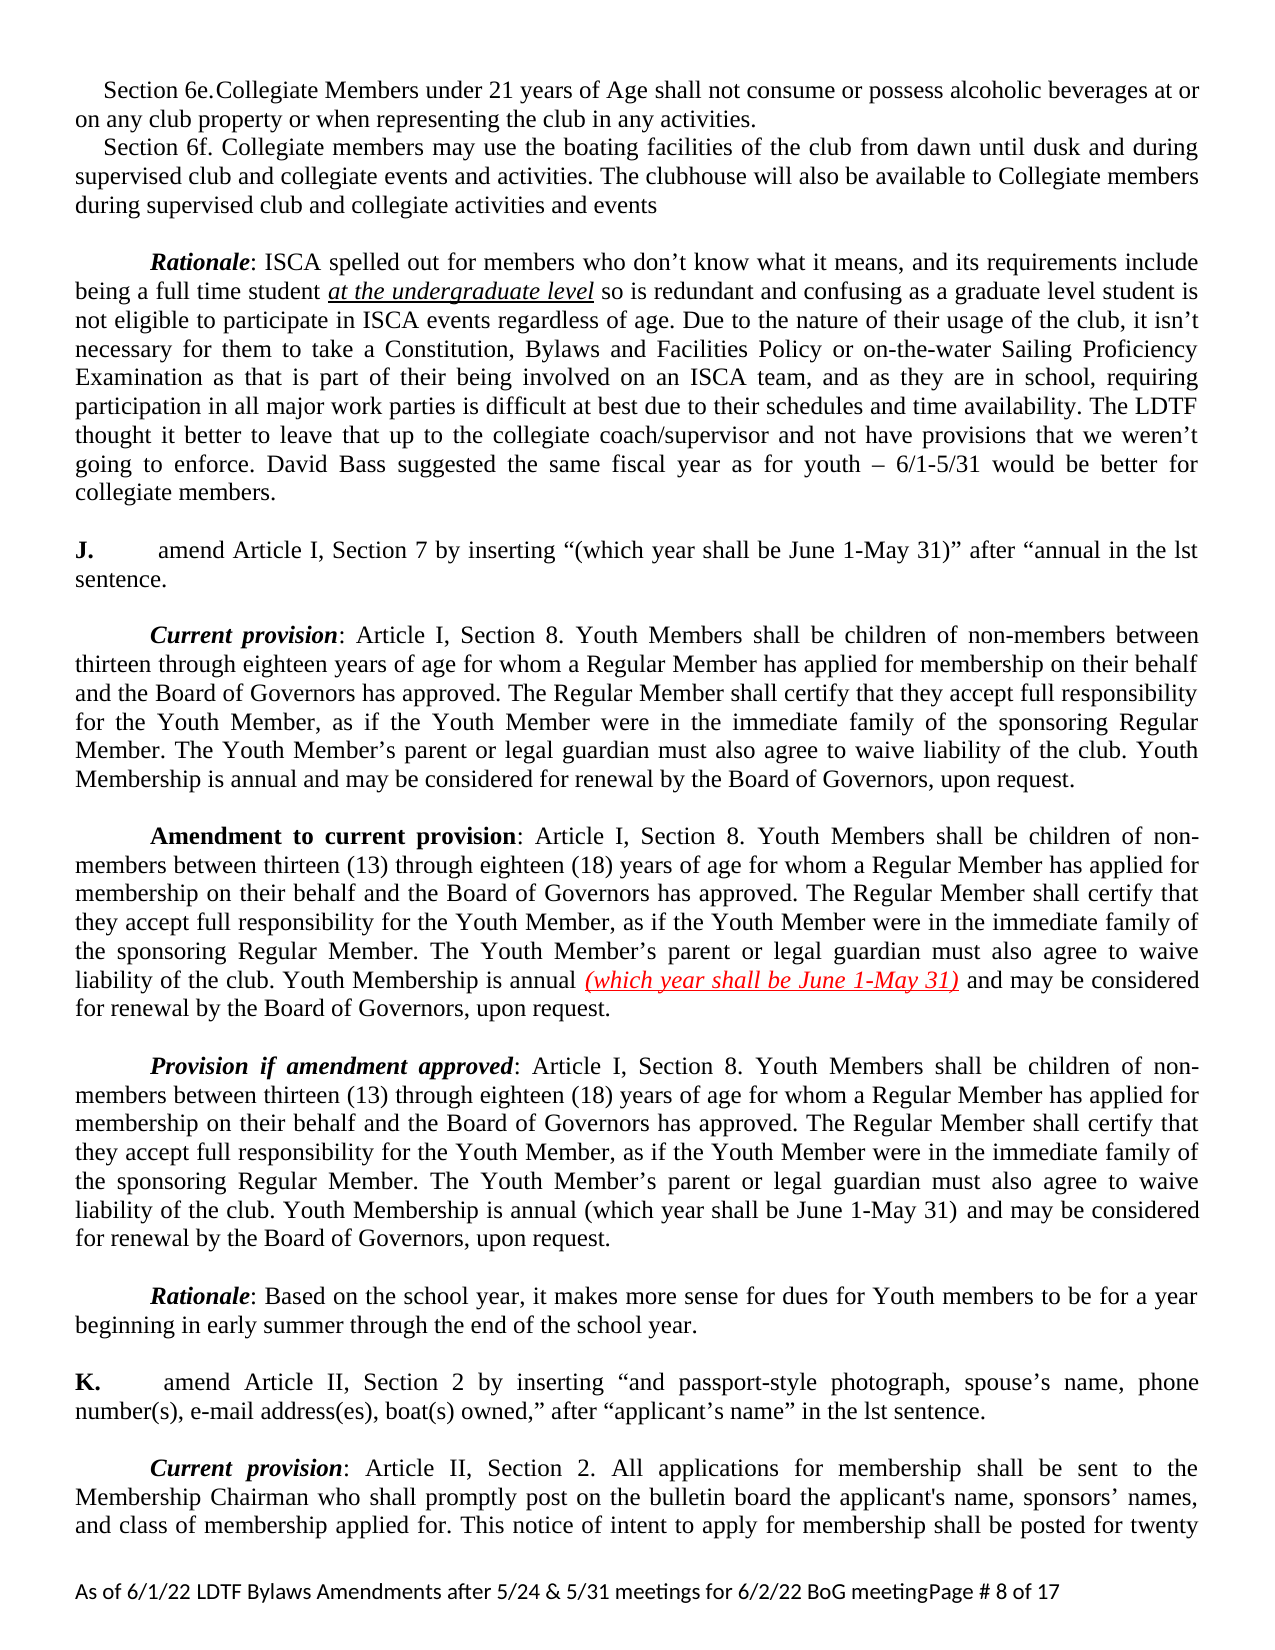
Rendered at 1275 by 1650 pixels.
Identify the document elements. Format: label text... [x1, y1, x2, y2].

text Amendment to current provision: Article I, Section 8. Youth Members shall be children of non-members between thirteen (13) through eighteen (18) years of age for whom a Regular Member has applied for membership on their behalf and the Board of Governors has approved. The Regular Member shall certify that they accept full responsibility for the Youth Member, as if the Youth Member were in the immediate family of the sponsoring Regular Member. The Youth Member’s parent or legal guardian must also agree to waive liability of the club. Youth Membership is annual (which year shall be June 1-May 31) and may be considered for renewal by the Board of Governors, upon request. [75, 821, 1200, 1022]
text Section 6e. Collegiate Members under 21 years of Age shall not consume or possess alcoholic beverages at or on any club property or when representing the club in any activities. [75, 75, 1200, 132]
text Current provision: Article I, Section 8. Youth Members shall be children of non-members between thirteen through eighteen years of age for whom a Regular Member has applied for membership on their behalf and the Board of Governors has approved. The Regular Member shall certify that they accept full responsibility for the Youth Member, as if the Youth Member were in the immediate family of the sponsoring Regular Member. The Youth Member’s parent or legal guardian must also agree to waive liability of the club. Youth Membership is annual and may be considered for renewal by the Board of Governors, upon request. [75, 621, 1200, 793]
text Rationale: Based on the school year, it makes more sense for dues for Youth members to be for a year beginning in early summer through the end of the school year. [75, 1281, 1200, 1338]
text Provision if amendment approved: Article I, Section 8. Youth Members shall be children of non-members between thirteen (13) through eighteen (18) years of age for whom a Regular Member has applied for membership on their behalf and the Board of Governors has approved. The Regular Member shall certify that they accept full responsibility for the Youth Member, as if the Youth Member were in the immediate family of the sponsoring Regular Member. The Youth Member’s parent or legal guardian must also agree to waive liability of the club. Youth Membership is annual (which year shall be June 1-May 31) and may be considered for renewal by the Board of Governors, upon request. [75, 1051, 1200, 1252]
text K. amend Article II, Section 2 by inserting “and passport-style photograph, spouse’s name, phone number(s), e-mail address(es), boat(s) owned,” after “applicant’s name” in the lst sentence. [75, 1367, 1200, 1425]
text J. amend Article I, Section 7 by inserting “(which year shall be June 1-May 31)” after “annual in the lst sentence. [75, 535, 1200, 592]
text Section 6f. Collegiate members may use the boating facilities of the club from dawn until dusk and during supervised club and collegiate events and activities. The clubhouse will also be available to Collegiate members during supervised club and collegiate activities and events [75, 132, 1200, 219]
text Rationale: ISCA spelled out for members who don’t know what it means, and its requirements include being a full time student at the undergraduate level so is redundant and confusing as a graduate level student is not eligible to participate in ISCA events regardless of age. Due to the nature of their usage of the club, it isn’t necessary for them to take a Constitution, Bylaws and Facilities Policy or on-the-water Sailing Proficiency Examination as that is part of their being involved on an ISCA team, and as they are in school, requiring participation in all major work parties is difficult at best due to their schedules and time availability. The LDTF thought it better to leave that up to the collegiate coach/supervisor and not have provisions that we weren’t going to enforce. David Bass suggested the same fiscal year as for youth – 6/1-5/31 would be better for collegiate members. [75, 247, 1200, 506]
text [75, 1453, 1200, 1539]
